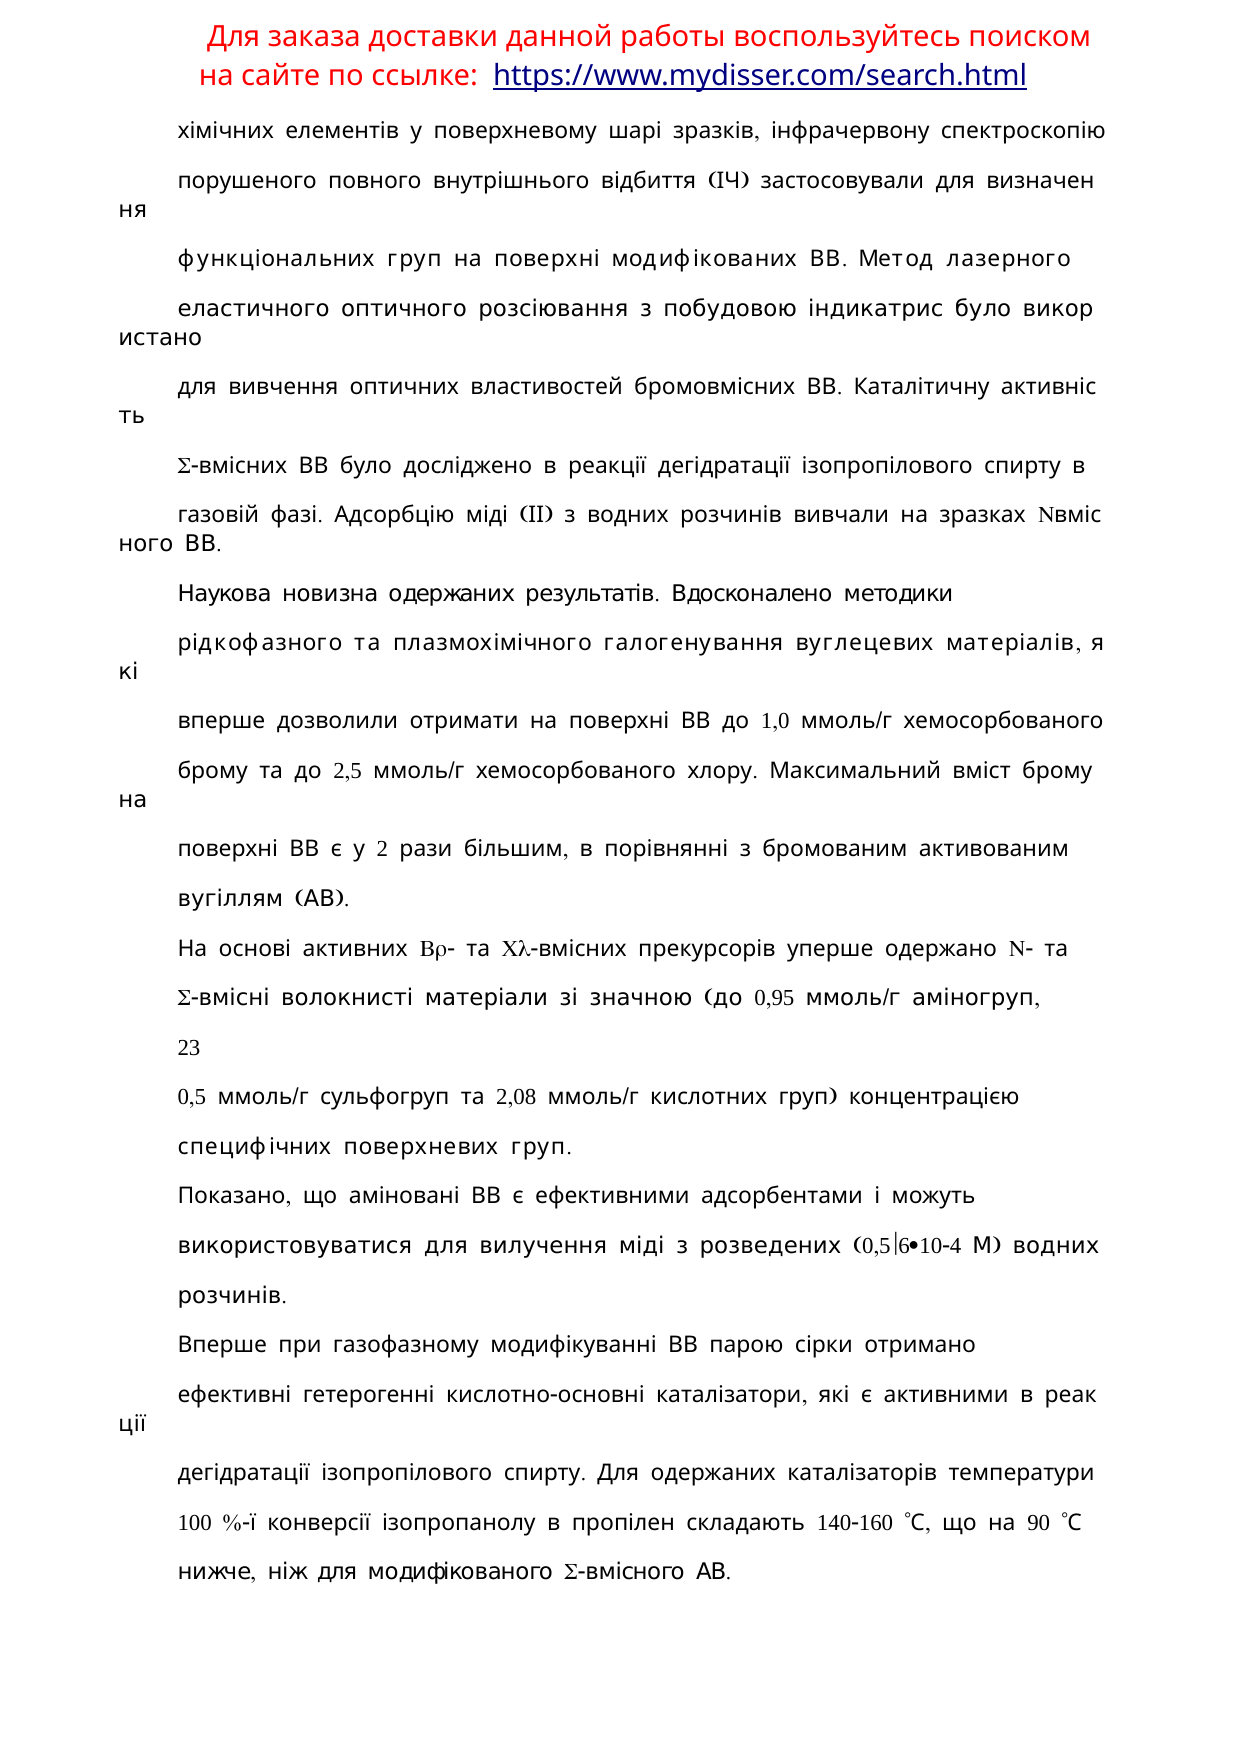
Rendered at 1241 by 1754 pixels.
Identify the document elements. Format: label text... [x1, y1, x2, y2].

text НауковановизнаодержанихрезультатівВдосконаленометодики [118, 577, 1107, 606]
text вугіллямАВ [118, 882, 1107, 911]
text ефективнігетерогеннікислотноосновнікаталізаториякієактивнимивреакції [118, 1378, 1107, 1436]
text специфічнихповерхневихгруп [118, 1130, 1107, 1159]
text хімічнихелементівуповерхневомушарізразківінфрачервонуспектроскопію [118, 115, 1107, 144]
text бромутадоммольгхемосорбованогохлоруМаксимальнийвмістбромуна [118, 754, 1107, 812]
text дегідратаціїізопропіловогоспиртуДляодержанихкаталізаторівтемператури [118, 1457, 1107, 1485]
text впершедозволилиотриматинаповерхніВВдоммольгхемосорбованого [118, 705, 1107, 734]
text їконверсіїізопропанолувпропіленскладають°Сщона°С [118, 1506, 1107, 1535]
text еластичногооптичногорозсіюваннязпобудовоюіндикатрисбуловикористано [118, 292, 1107, 350]
text длявивченняоптичнихвластивостейбромовміснихВВКаталітичнуактивність [118, 371, 1107, 428]
text рідкофазноготаплазмохімічногогалогенуваннявуглецевихматеріалівякі [118, 627, 1107, 684]
text функціональнихгрупнаповерхнімодифікованихВВМетодлазерного [118, 243, 1107, 272]
text вміснихВВбулодослідженовреакціїдегідратаціїізопропіловогоспиртув [118, 449, 1107, 478]
text газовійфазіАдсорбціюмідіІІзводнихрозчиніввивчалиназразкахвмісногоВВ [118, 499, 1107, 556]
text використовуватисядлявилученнямідізрозведених÷·Мводних [118, 1229, 1107, 1258]
text порушеногоповноговнутрішньоговідбиттяІЧзастосовувалидлявизначення [118, 164, 1107, 222]
text ПоказанощоамінованіВВєефективнимиадсорбентамиіможуть [118, 1180, 1107, 1209]
text вмісніволокнистіматеріализізначноюдоммольгаміногруп [118, 982, 1107, 1010]
text поверхніВВєуразибільшимвпорівняннізбромованимактивованим [118, 833, 1107, 862]
text розчинів [118, 1279, 1107, 1308]
text нижченіждлямодифікованоговмісногоАВ [118, 1556, 1107, 1584]
text ВпершепригазофазномумодифікуванніВВпароюсіркиотримано [118, 1329, 1107, 1357]
text Наосновіактивнихтавміснихпрекурсорівупершеодержанота [118, 932, 1107, 961]
text ммольгсульфогруптаммольгкислотнихгрупконцентрацією [118, 1081, 1107, 1109]
text  [118, 1031, 1107, 1060]
